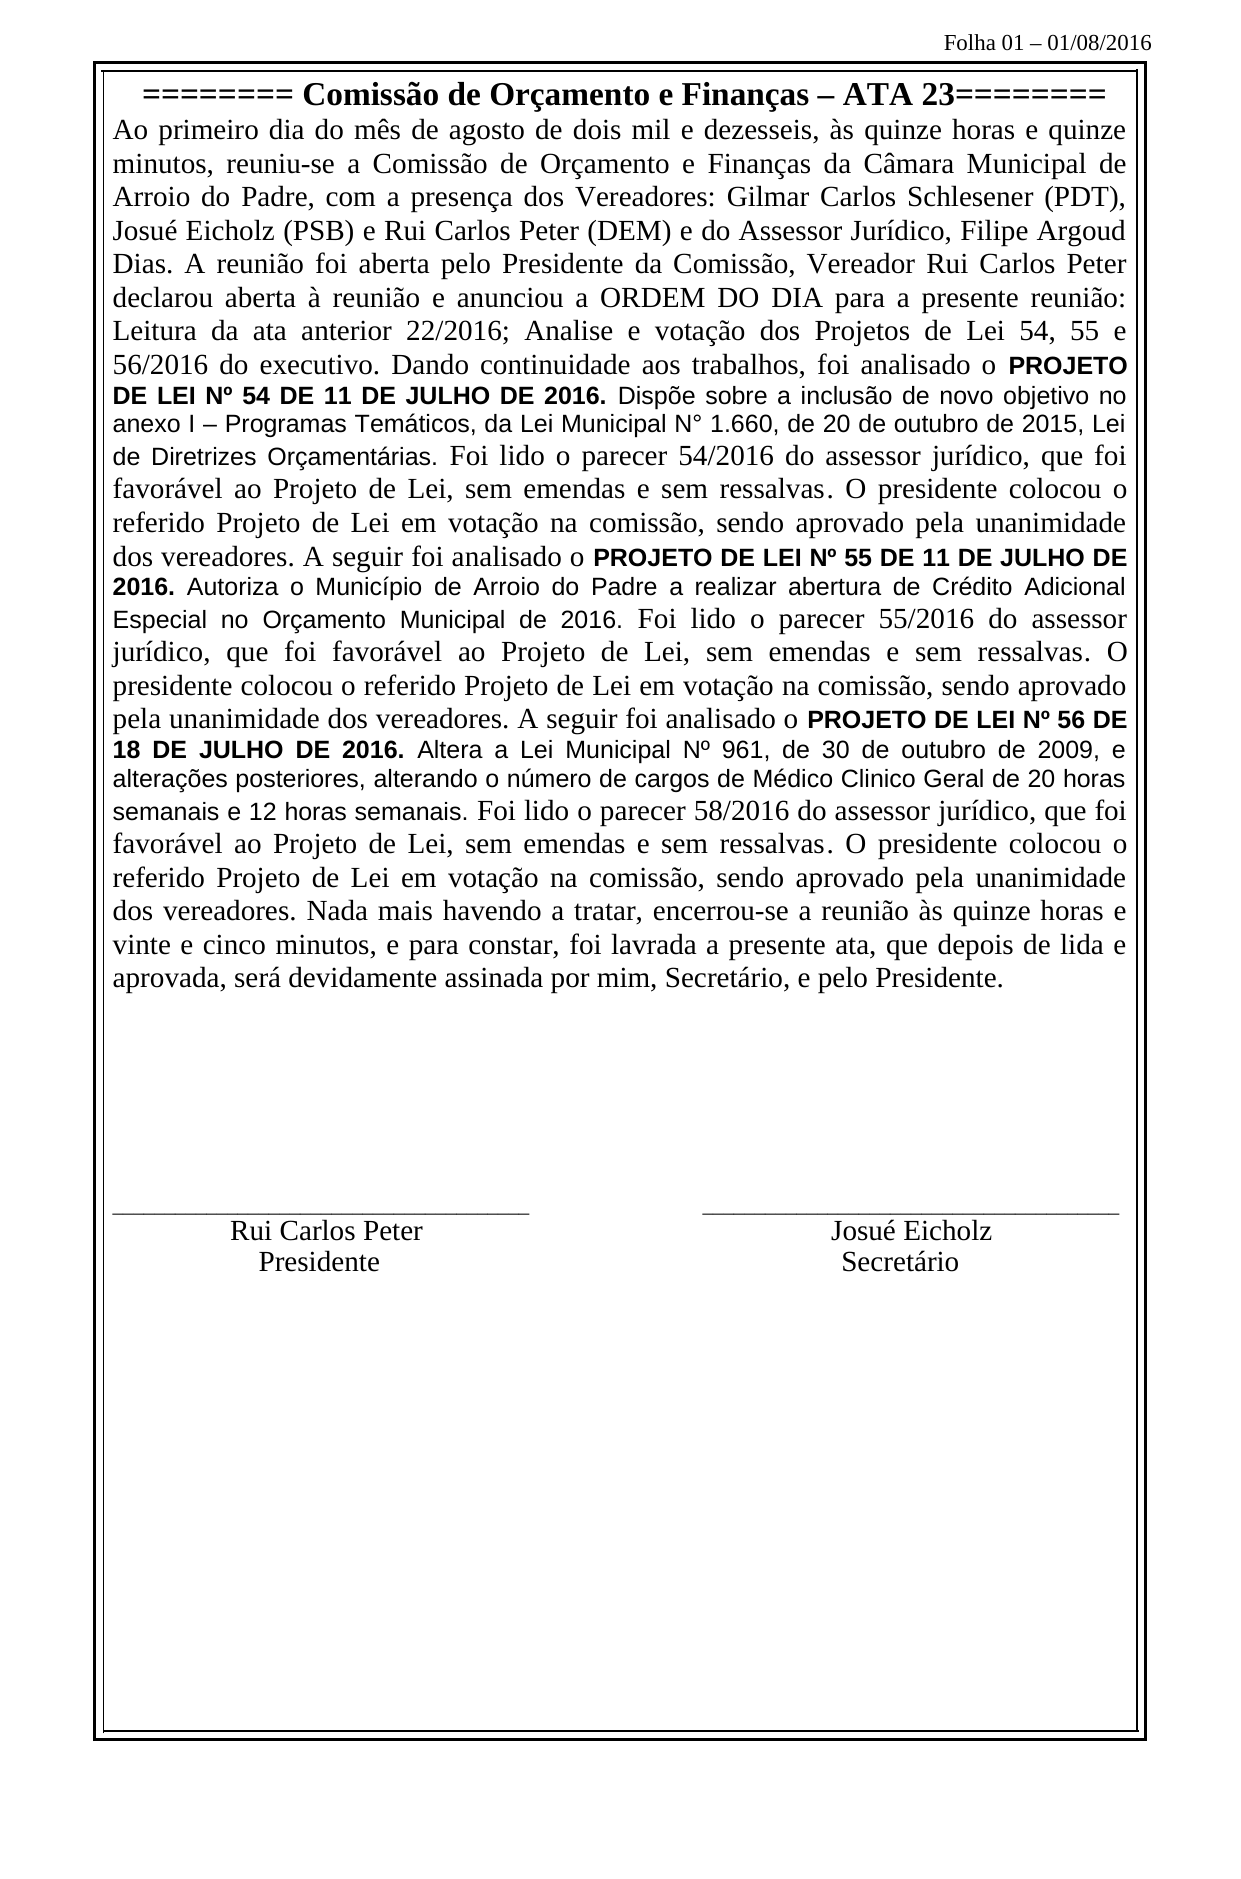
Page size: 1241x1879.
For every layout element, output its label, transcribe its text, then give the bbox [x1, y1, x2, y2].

text Ao primeiro dia do mês de agosto de dois mil e dezesseis, às quinze horas e quinze minutos, reuniu-se a Comissão de Orçamento e Finanças da Câmara Municipal de Arroio do Padre, com a presença dos Vereadores: Gilmar Carlos Schlesener (PDT), Josué Eicholz (PSB) e Rui Carlos Peter (DEM) e do Assessor Jurídico, Filipe Argoud Dias. A reunião foi aberta pelo Presidente da Comissão, Vereador Rui Carlos Peter declarou aberta à reunião e anunciou a ORDEM DO DIA para a presente reunião: Leitura da ata anterior 22/2016; Analise e votação dos Projetos de Lei 54, 55 e 56/2016 do executivo. Dando continuidade aos trabalhos, foi analisado o PROJETO DE LEI Nº 54 DE 11 DE JULHO DE 2016. Dispõe sobre a inclusão de novo objetivo no anexo I – Programas Temáticos, da Lei Municipal N° 1.660, de 20 de outubro de 2015, Lei de Diretrizes Orçamentárias. Foi lido o parecer 54/2016 do assessor jurídico, que foi favorável ao Projeto de Lei, sem emendas e sem ressalvas. O presidente colocou o referido Projeto de Lei em votação na comissão, sendo aprovado pela unanimidade dos vereadores. A seguir foi analisado o PROJETO DE LEI Nº 55 DE 11 DE JULHO DE 2016. Autoriza o Município de Arroio do Padre a realizar abertura de Crédito Adicional Especial no Orçamento Municipal de 2016. Foi lido o parecer 55/2016 do assessor jurídico, que foi favorável ao Projeto de Lei, sem emendas e sem ressalvas. O presidente colocou o referido Projeto de Lei em votação na comissão, sendo aprovado pela unanimidade dos vereadores. A seguir foi analisado o PROJETO DE LEI Nº 56 DE 18 DE JULHO DE 2016. Altera a Lei Municipal Nº 961, de 30 de outubro de 2009, e alterações posteriores, alterando o número de cargos de Médico Clinico Geral de 20 horas semanais e 12 horas semanais. Foi lido o parecer 58/2016 do assessor jurídico, que foi favorável ao Projeto de Lei, sem emendas e sem ressalvas. O presidente colocou o referido Projeto de Lei em votação na comissão, sendo aprovado pela unanimidade dos vereadores. Nada mais havendo a tratar, encerrou-se a reunião às quinze horas e vinte e cinco minutos, e para constar, foi lavrada a presente ata, que depois de lida e aprovada, será devidamente assinada por mim, Secretário, e pelo Presidente. [112, 112, 1128, 994]
text Presidente Secretário [112, 1247, 1128, 1277]
text ======== Comissão de Orçamento e Finanças – ATA 23======== [112, 74, 1128, 112]
text ________________________________________ ________________________________________ Rui Carlos Peter Josué Eicholz [112, 1195, 1128, 1247]
